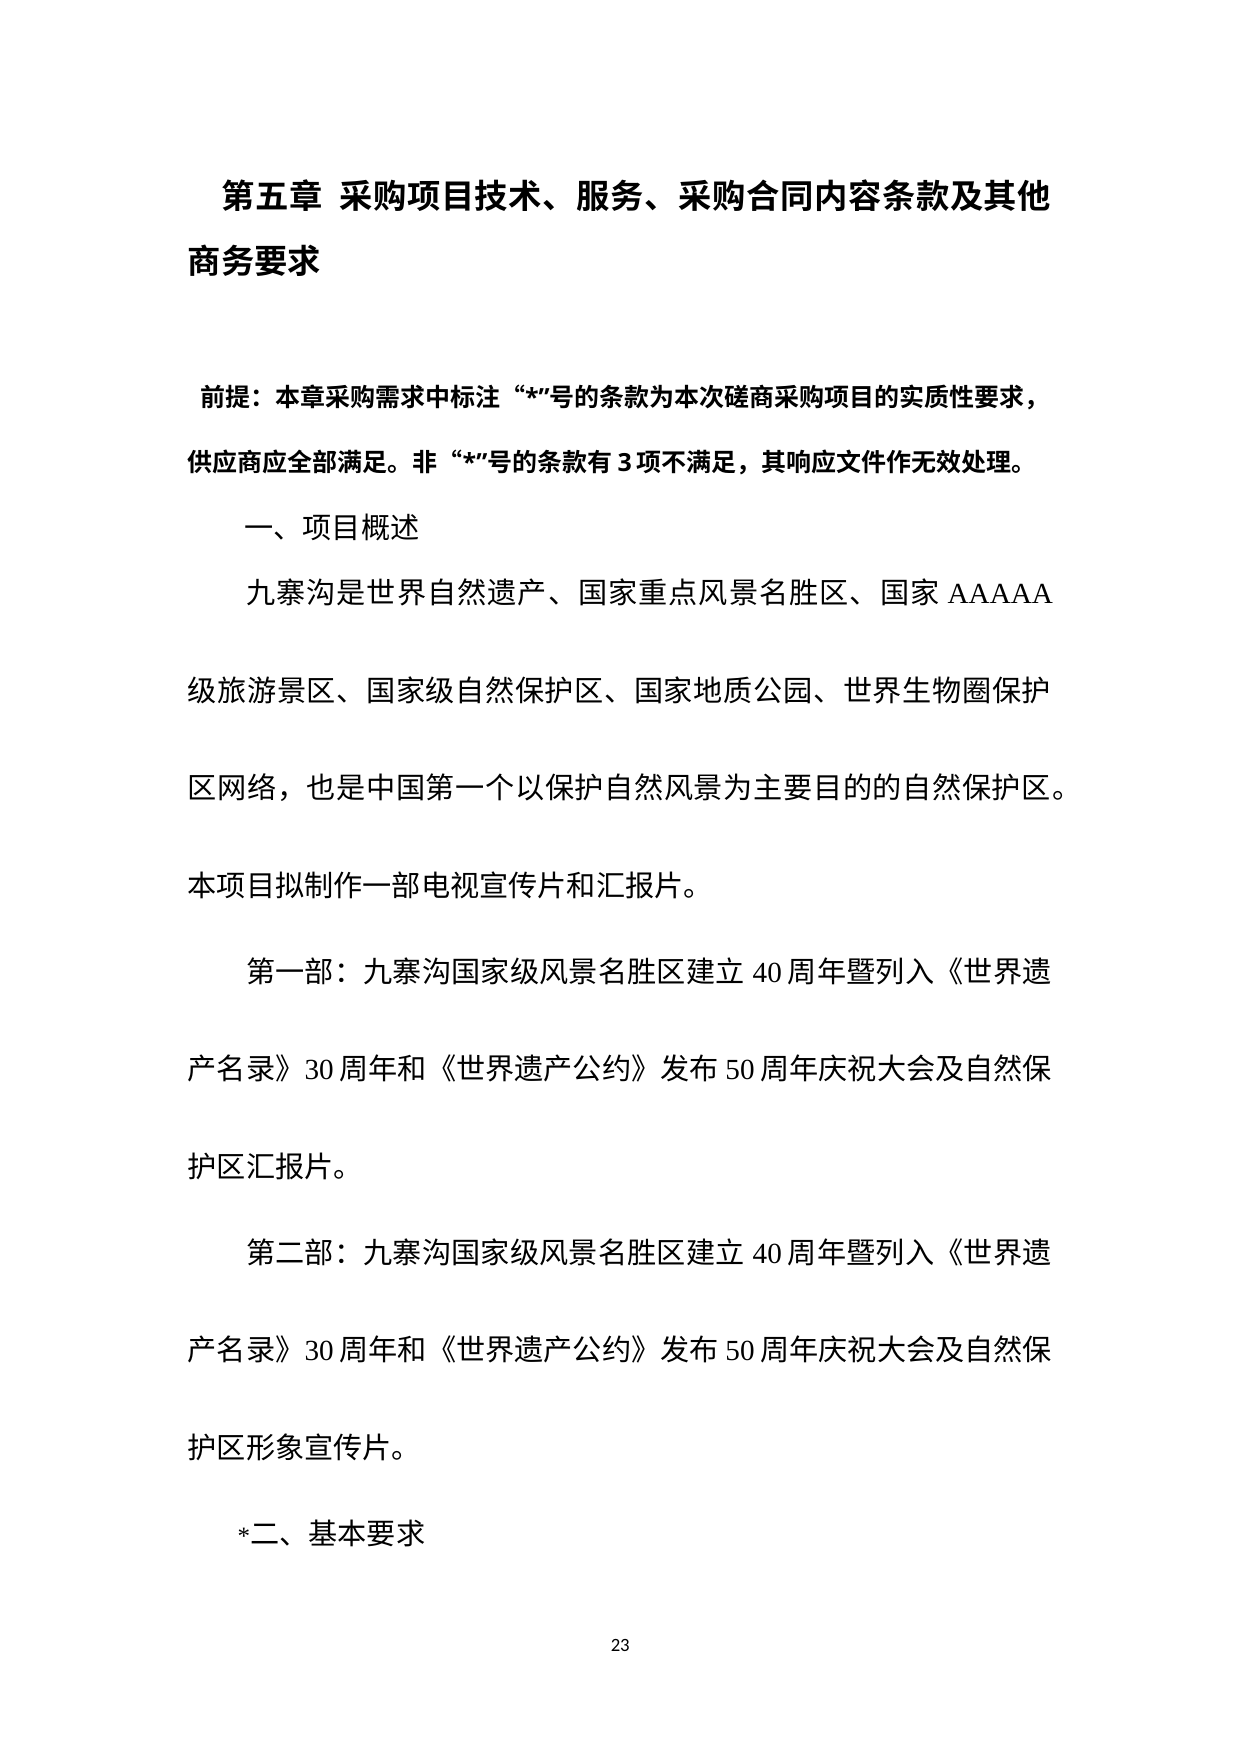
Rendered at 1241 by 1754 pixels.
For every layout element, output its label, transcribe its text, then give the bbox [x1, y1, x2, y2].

text 九寨沟是世界自然遗产、国家重点风景名胜区、国家AAAAA级旅游景区、国家级自然保护区、国家地质公园、世界生物圈保护区网络，也是中国第一个以保护自然风景为主要目的的自然保护区。本项目拟制作一部电视宣传片和汇报片。 [187, 558, 1053, 916]
text 第一部：九寨沟国家级风景名胜区建立40周年暨列入《世界遗产名录》30周年和《世界遗产公约》发布50周年庆祝大会及自然保护区汇报片。 [187, 937, 1053, 1197]
subtitle 前提：本章采购需求中标注“*”号的条款为本次磋商采购项目的实质性要求，供应商应全部满足。非“*”号的条款有3项不满足，其响应文件作无效处理。 [187, 363, 1053, 493]
text 第二部：九寨沟国家级风景名胜区建立40周年暨列入《世界遗产名录》30周年和《世界遗产公约》发布50周年庆祝大会及自然保护区形象宣传片。 [187, 1218, 1053, 1478]
title 第五章 采购项目技术、服务、采购合同内容条款及其他商务要求 [187, 162, 1053, 292]
text 一、项目概述 [238, 493, 1053, 558]
text *二、基本要求 [187, 1499, 1053, 1564]
